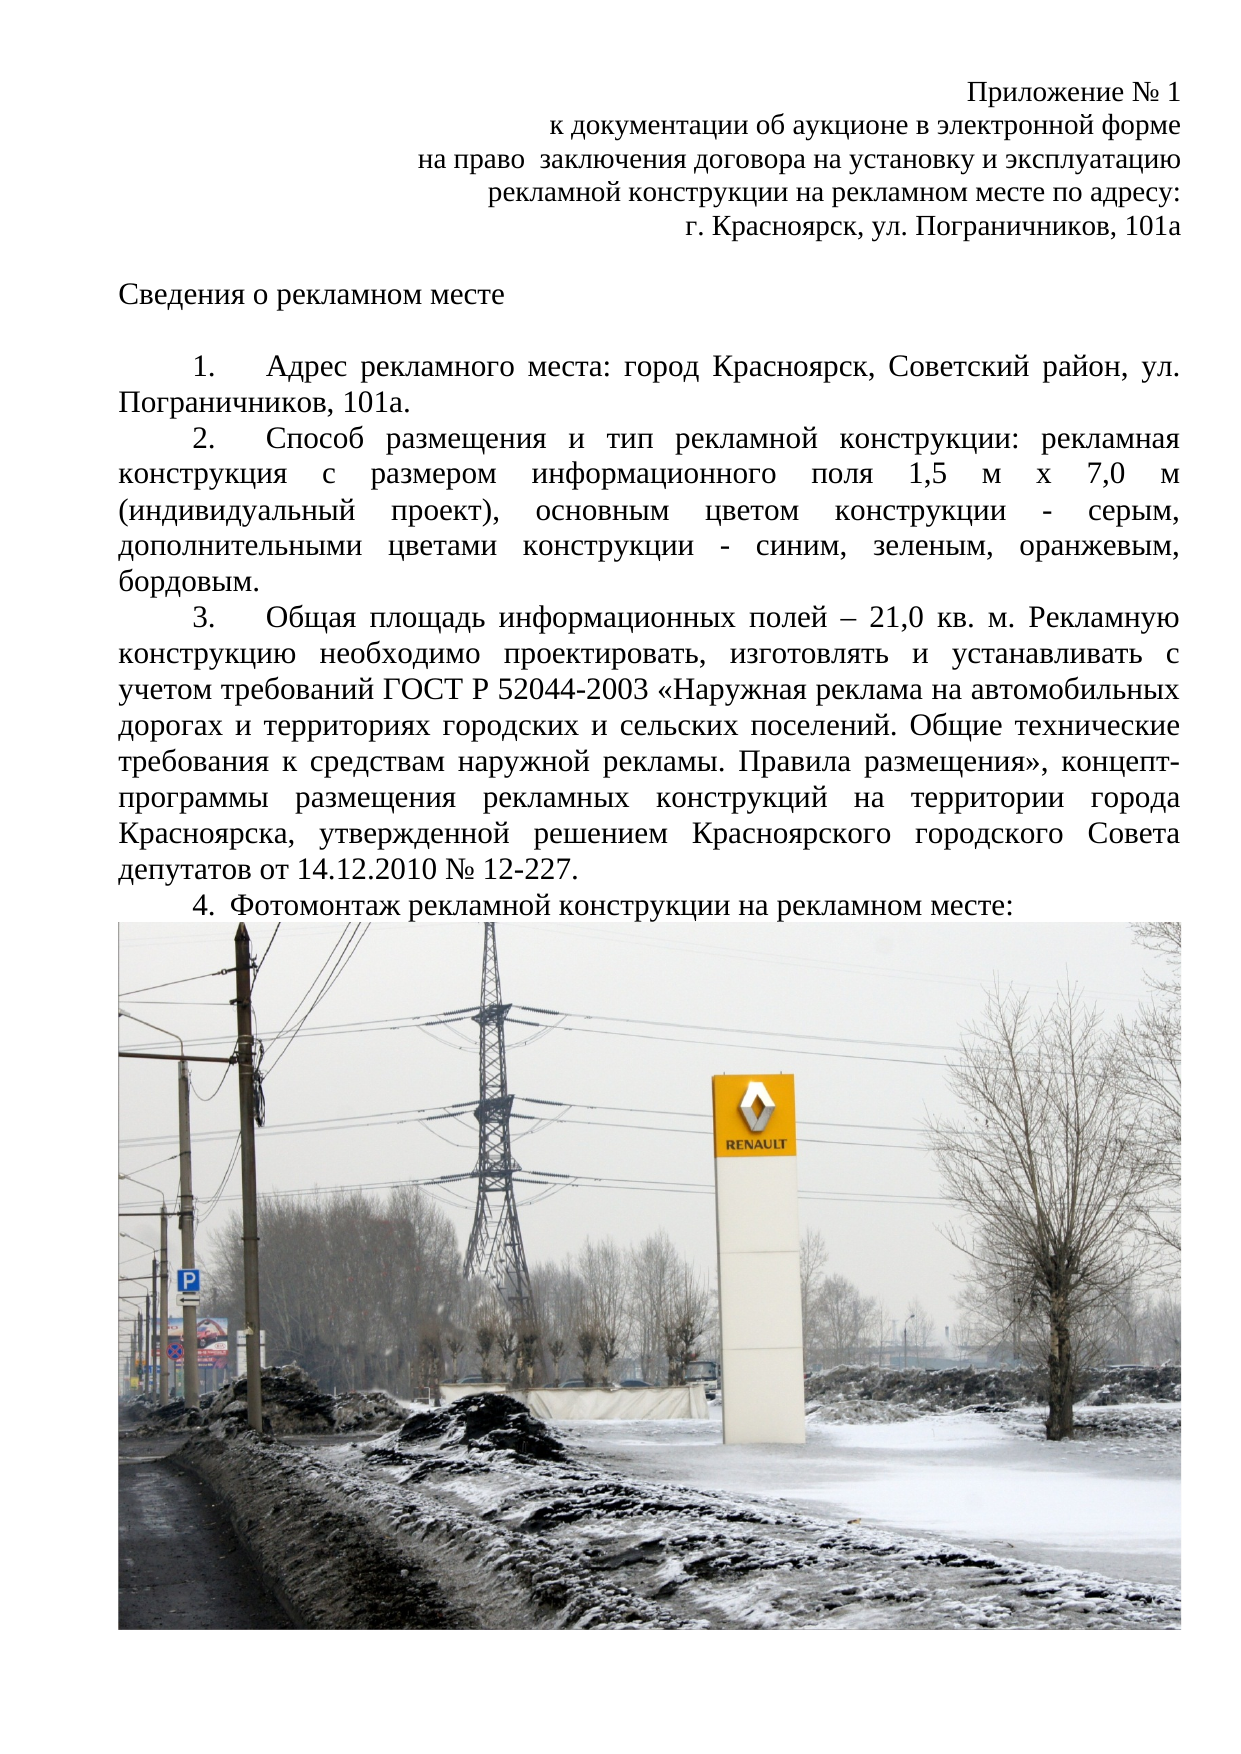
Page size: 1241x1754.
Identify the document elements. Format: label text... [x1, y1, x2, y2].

subtitle рекламной конструкции на рекламном месте по адресу: [118, 174, 1181, 208]
text г. Красноярск, ул. Пограничников, 101а [118, 208, 1181, 242]
subtitle к документации об аукционе в электронной форме [118, 107, 1181, 141]
list Общая площадь информационных полей – 21,0 кв. м. Рекламную конструкцию необходимо проектировать, изготовлять и устанавливать с учетом требований ГОСТ Р 52044-2003 «Наружная реклама на автомобильных дорогах и территориях городских и сельских поселений. Общие технические требования к средствам наружной рекламы. Правила размещения», концепт-программы размещения рекламных конструкций на территории города Красноярска, утвержденной решением Красноярского городского Совета депутатов от 14.12.2010 № 12-227. [118, 598, 1181, 886]
list Фотомонтаж рекламной конструкции на рекламном месте: [192, 886, 1181, 922]
list Адрес рекламного места: город Красноярск, Советский район, ул. Пограничников, 101а. [118, 347, 1181, 419]
text Сведения о рекламном месте [118, 275, 1181, 311]
text Приложение № 1 [118, 74, 1181, 107]
list Способ размещения и тип рекламной конструкции: рекламная конструкция с размером информационного поля 1,5 м х 7,0 м (индивидуальный проект), основным цветом конструкции - серым, дополнительными цветами конструкции - синим, зеленым, оранжевым, бордовым. [118, 419, 1181, 598]
subtitle на право заключения договора на установку и эксплуатацию [118, 141, 1181, 174]
picture [118, 922, 1182, 1630]
